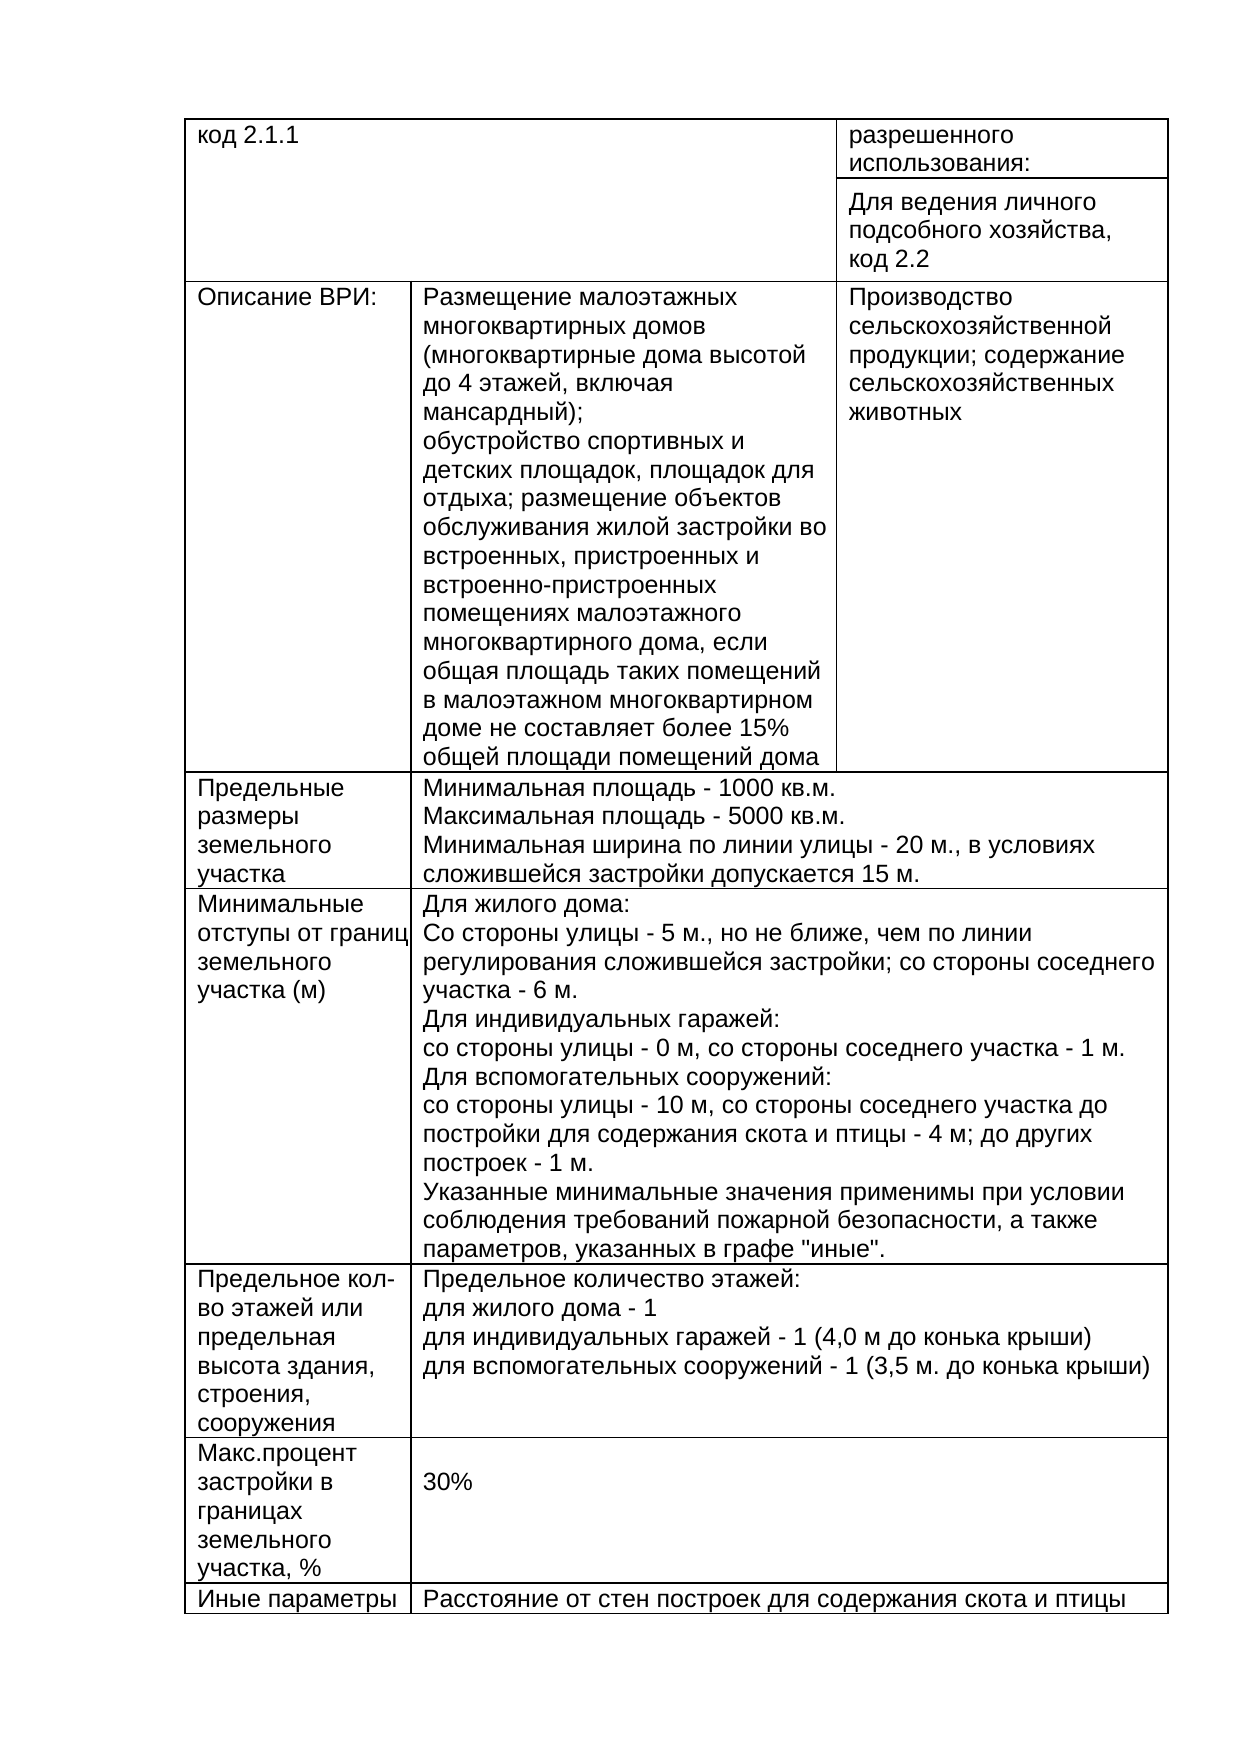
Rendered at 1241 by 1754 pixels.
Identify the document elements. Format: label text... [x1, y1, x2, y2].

table_cell Описание ВРИ: [186, 282, 410, 771]
table_cell Макс.процент застройки в границах земельного участка, % [186, 1438, 410, 1582]
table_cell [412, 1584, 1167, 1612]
table_cell Для ведения личного подсобного хозяйства, код 2.2 [837, 179, 1167, 281]
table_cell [837, 120, 1167, 177]
table_cell Предельные размеры земельного участка [186, 773, 410, 887]
table_cell Предельное количество этажей: для жилого дома - 1 для индивидуальных гаражей - 1 (4,0 м до конька крыши) для вспомогательных сооружений - 1 (3,5 м. до конька крыши) [412, 1265, 1167, 1437]
table_cell Минимальные отступы от границ земельного участка (м) [186, 889, 410, 1263]
table_cell Для жилого дома: Со стороны улицы - 5 м., но не ближе, чем по линии регулирования сложившейся застройки; со стороны соседнего участка - 6 м. Для индивидуальных гаражей: со стороны улицы - 0 м, со стороны соседнего участка - 1 м. Для вспомогательных сооружений: со стороны улицы - 10 м, со стороны соседнего участка до постройки для содержания скота и птицы - 4 м; до других построек - 1 м. Указанные минимальные значения применимы при условии соблюдения требований пожарной безопасности, а также параметров, указанных в графе "иные". [412, 889, 1167, 1263]
table_cell Производство сельскохозяйственной продукции; содержание сельскохозяйственных животных [837, 282, 1167, 771]
table_cell Предельное кол-во этажей или предельная высота здания, строения, сооружения [186, 1265, 410, 1437]
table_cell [186, 120, 836, 281]
table_cell 30% [412, 1438, 1167, 1582]
table_cell Размещение малоэтажных многоквартирных домов (многоквартирные дома высотой до 4 этажей, включая мансардный); обустройство спортивных и детских площадок, площадок для отдыха; размещение объектов обслуживания жилой застройки во встроенных, пристроенных и встроенно-пристроенных помещениях малоэтажного многоквартирного дома, если общая площадь таких помещений в малоэтажном многоквартирном доме не составляет более 15% общей площади помещений дома [412, 282, 836, 771]
table_cell Иные параметры [186, 1584, 410, 1612]
table_cell Минимальная площадь - 1000 кв.м. Максимальная площадь - 5000 кв.м. Минимальная ширина по линии улицы - 20 м., в условиях сложившейся застройки допускается 15 м. [412, 773, 1167, 887]
